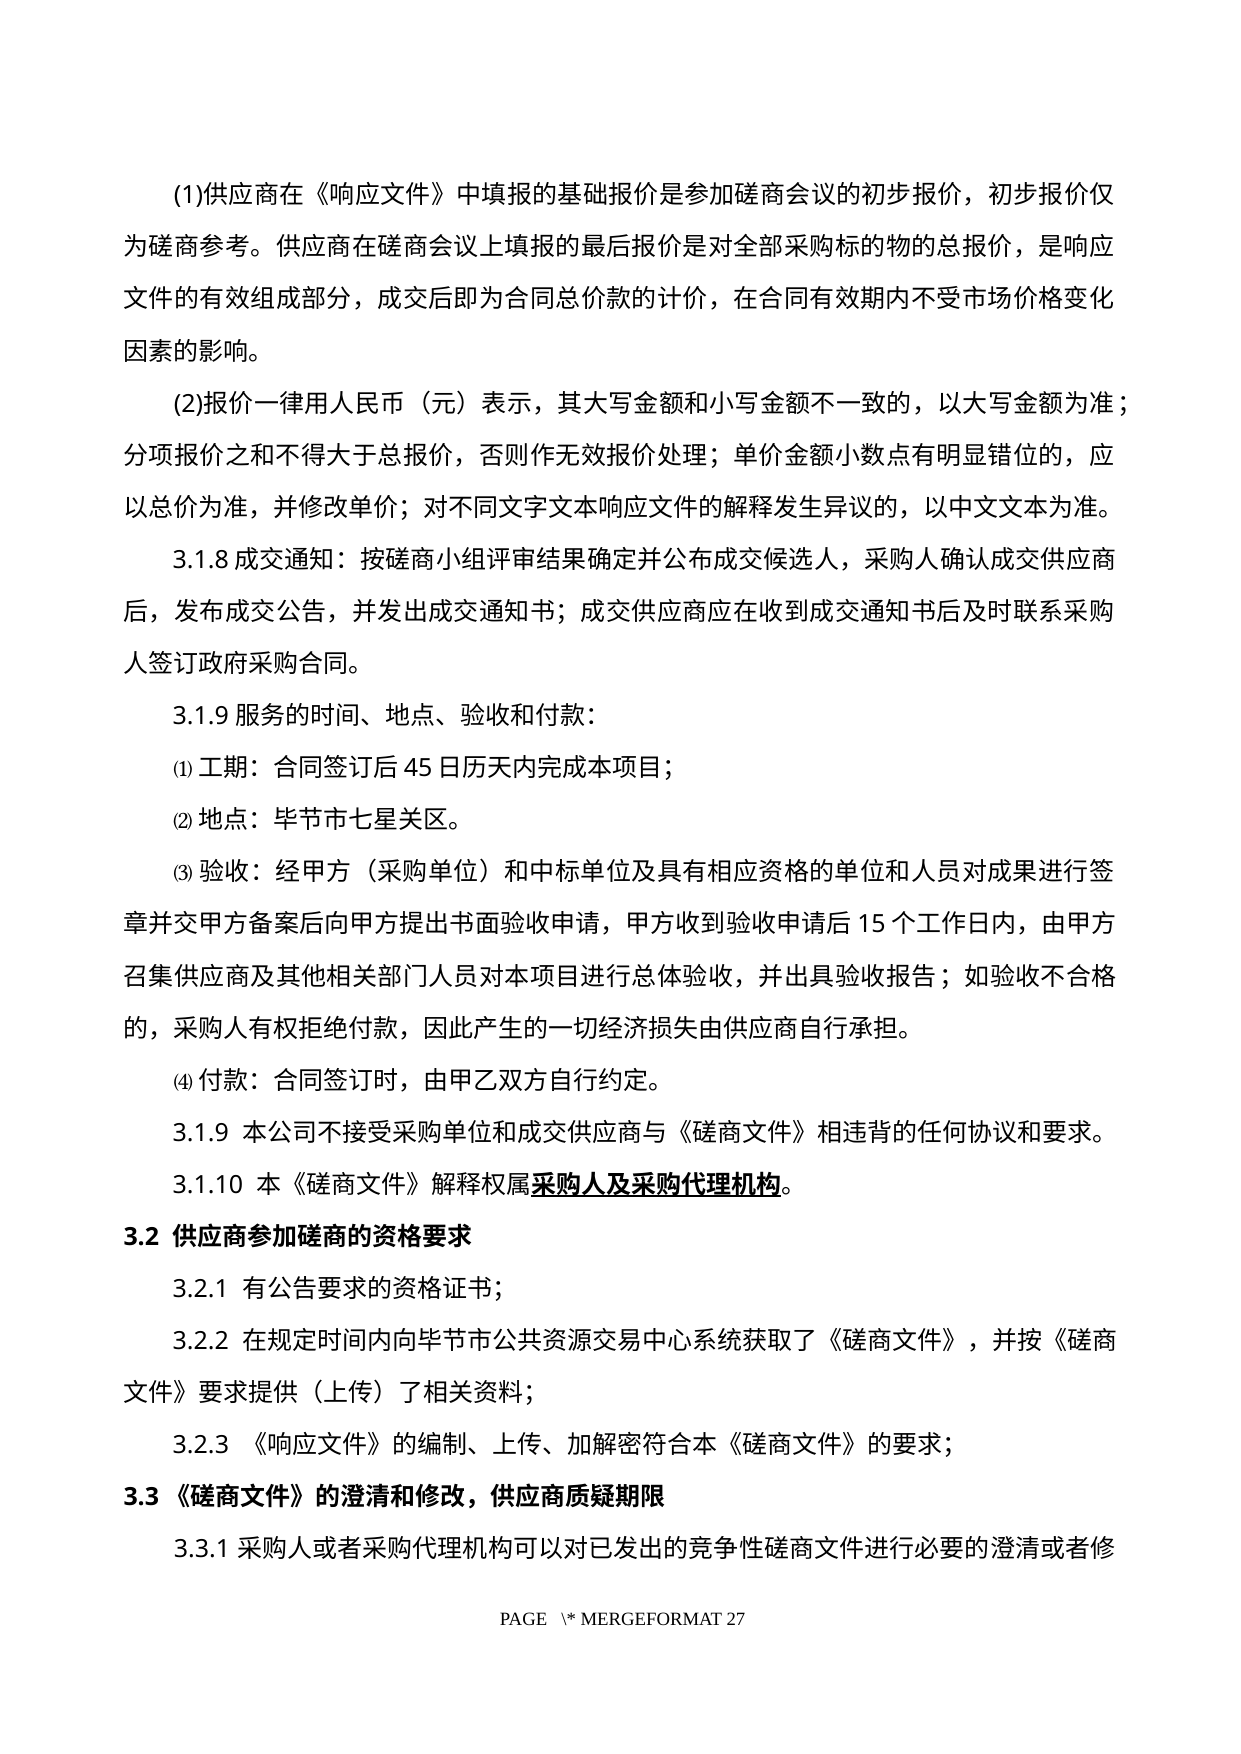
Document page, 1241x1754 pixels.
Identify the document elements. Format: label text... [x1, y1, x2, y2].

text (2)报价一律用人民币（元）表示，其大写金额和小写金额不一致的，以大写金额为准；分项报价之和不得大于总报价，否则作无效报价处理；单价金额小数点有明显错位的，应以总价为准，并修改单价；对不同文字文本响应文件的解释发生异议的，以中文文本为准。 [123, 370, 1117, 527]
text 3.2.3 《响应文件》的编制、上传、加解密符合本《磋商文件》的要求； [123, 1412, 1117, 1464]
text 3.1.10 本《磋商文件》解释权属采购人及采购代理机构。 [123, 1152, 1117, 1204]
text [123, 1516, 1117, 1568]
text 3.1.9 本公司不接受采购单位和成交供应商与《磋商文件》相违背的任何协议和要求。 [123, 1099, 1117, 1152]
text ⑴工期：合同签订后45日历天内完成本项目； [123, 735, 1117, 787]
text ⑶验收：经甲方（采购单位）和中标单位及具有相应资格的单位和人员对成果进行签章并交甲方备案后向甲方提出书面验收申请，甲方收到验收申请后15个工作日内，由甲方召集供应商及其他相关部门人员对本项目进行总体验收，并出具验收报告；如验收不合格的，采购人有权拒绝付款，因此产生的一切经济损失由供应商自行承担。 [123, 839, 1117, 1047]
text ⑵地点：毕节市七星关区。 [123, 787, 1117, 839]
text (1)供应商在《响应文件》中填报的基础报价是参加磋商会议的初步报价，初步报价仅为磋商参考。供应商在磋商会议上填报的最后报价是对全部采购标的物的总报价，是响应文件的有效组成部分，成交后即为合同总价款的计价，在合同有效期内不受市场价格变化因素的影响。 [123, 162, 1117, 370]
text 3.1.8成交通知：按磋商小组评审结果确定并公布成交候选人，采购人确认成交供应商后，发布成交公告，并发出成交通知书；成交供应商应在收到成交通知书后及时联系采购人签订政府采购合同。 [123, 527, 1117, 683]
text ⑷付款：合同签订时，由甲乙双方自行约定。 [123, 1047, 1117, 1099]
text 3.1.9 服务的时间、地点、验收和付款： [123, 683, 1117, 735]
text 3.3 《磋商文件》的澄清和修改，供应商质疑期限 [123, 1464, 1117, 1516]
text 3.2.2 在规定时间内向毕节市公共资源交易中心系统获取了《磋商文件》，并按《磋商文件》要求提供（上传）了相关资料； [123, 1308, 1117, 1412]
text 3.2.1 有公告要求的资格证书； [123, 1256, 1117, 1308]
text 3.2 供应商参加磋商的资格要求 [123, 1204, 1117, 1256]
